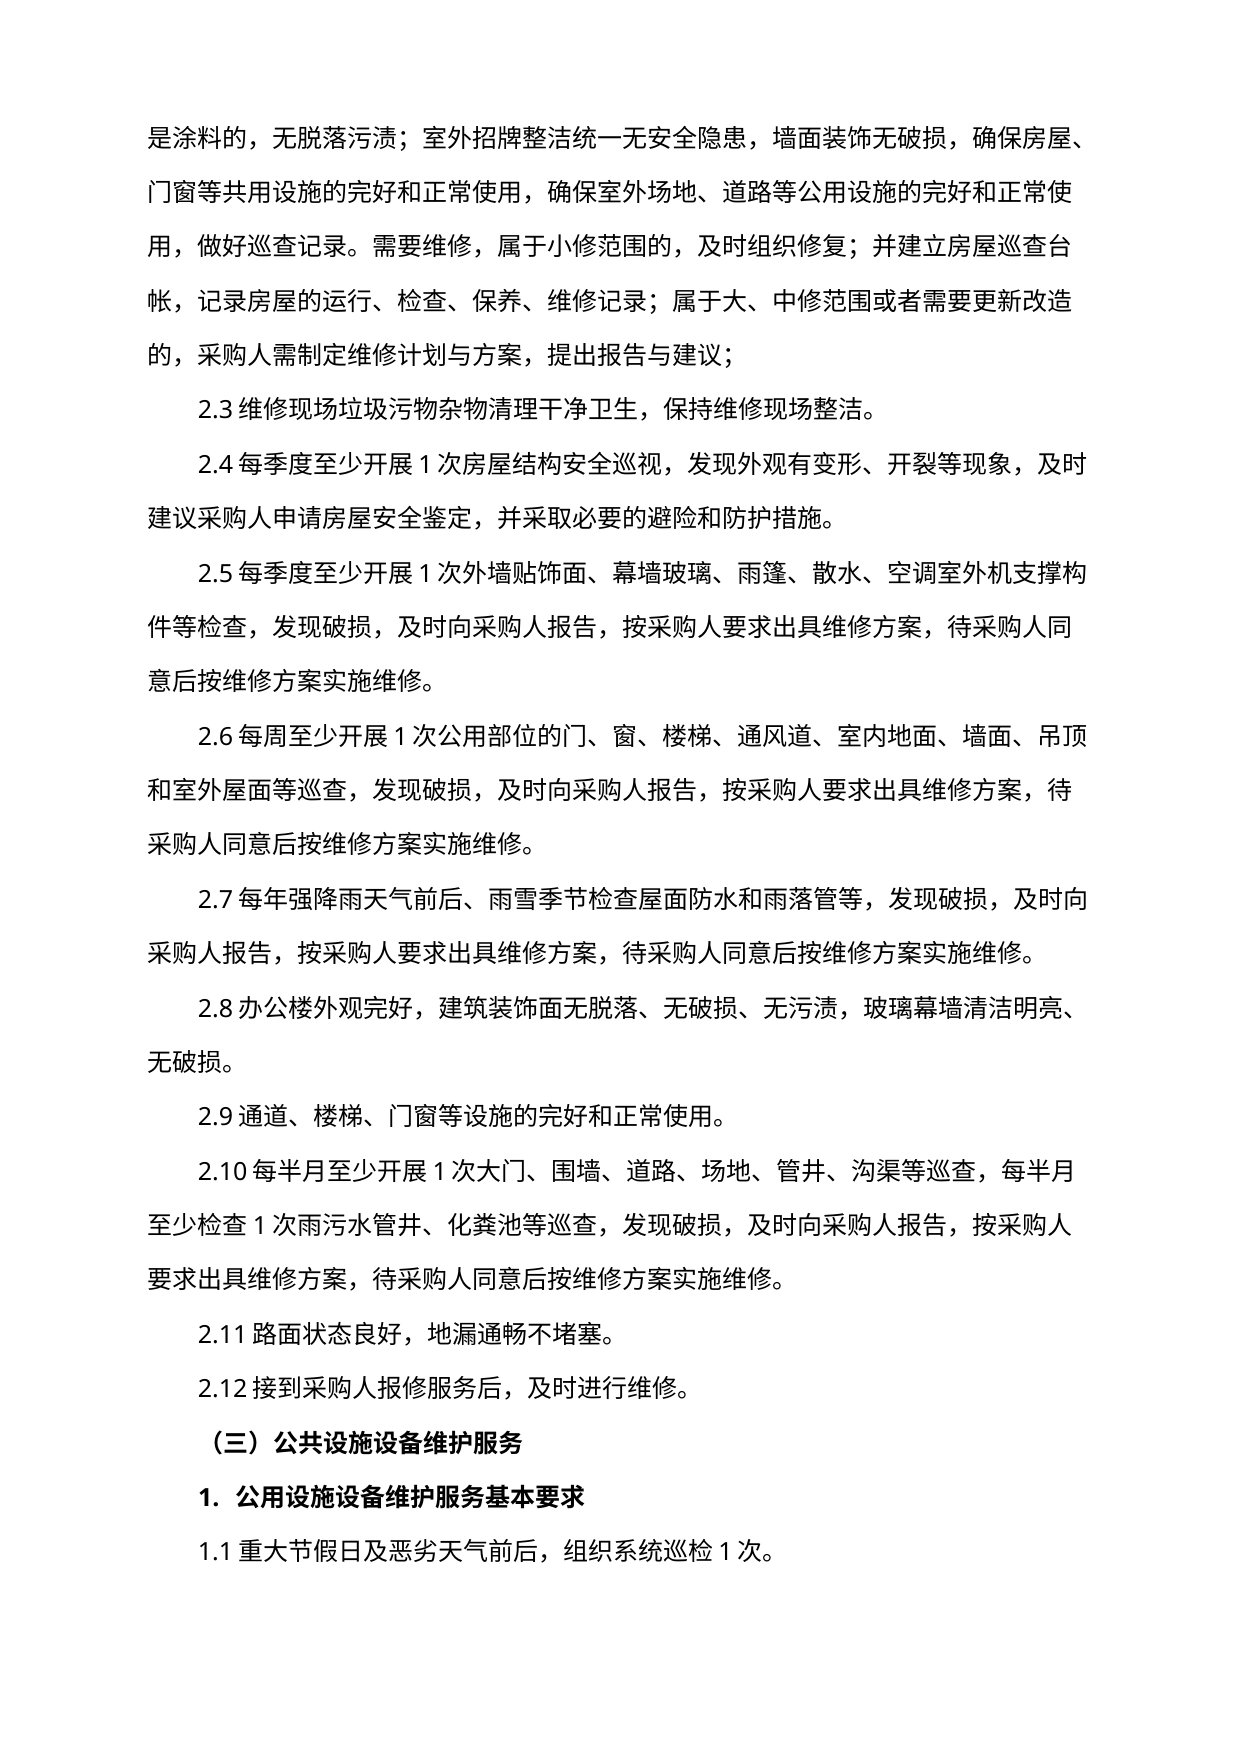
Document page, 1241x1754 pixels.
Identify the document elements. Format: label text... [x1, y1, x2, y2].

text 2.4每季度至少开展1次房屋结构安全巡视，发现外观有变形、开裂等现象，及时建议采购人申请房屋安全鉴定，并采取必要的避险和防护措施。 [148, 444, 1092, 535]
text 2.8办公楼外观完好，建筑装饰面无脱落、无破损、无污渍，玻璃幕墙清洁明亮、无破损。 [148, 988, 1092, 1079]
text 2.10每半月至少开展1次大门、围墙、道路、场地、管井、沟渠等巡查，每半月至少检查1次雨污水管井、化粪池等巡查，发现破损，及时向采购人报告，按采购人要求出具维修方案，待采购人同意后按维修方案实施维修。 [148, 1151, 1092, 1296]
text 2.3维修现场垃圾污物杂物清理干净卫生，保持维修现场整洁。 [148, 390, 1092, 426]
text 2.7每年强降雨天气前后、雨雪季节检查屋面防水和雨落管等，发现破损，及时向采购人报告，按采购人要求出具维修方案，待采购人同意后按维修方案实施维修。 [148, 879, 1092, 970]
text 2.6每周至少开展1次公用部位的门、窗、楼梯、通风道、室内地面、墙面、吊顶和室外屋面等巡查，发现破损，及时向采购人报告，按采购人要求出具维修方案，待采购人同意后按维修方案实施维修。 [148, 716, 1092, 861]
list 公用设施设备维护服务基本要求 [148, 1477, 1092, 1514]
text 2.5每季度至少开展1次外墙贴饰面、幕墙玻璃、雨篷、散水、空调室外机支撑构件等检查，发现破损，及时向采购人报告，按采购人要求出具维修方案，待采购人同意后按维修方案实施维修。 [148, 553, 1092, 698]
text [148, 118, 1092, 372]
text 2.9通道、楼梯、门窗等设施的完好和正常使用。 [148, 1097, 1092, 1133]
text 1.1重大节假日及恶劣天气前后，组织系统巡检1次。 [148, 1532, 1092, 1568]
text 2.12接到采购人报修服务后，及时进行维修。 [148, 1369, 1092, 1405]
text 2.11路面状态良好，地漏通畅不堵塞。 [148, 1314, 1092, 1351]
list 公共设施设备维护服务 [148, 1423, 1092, 1459]
